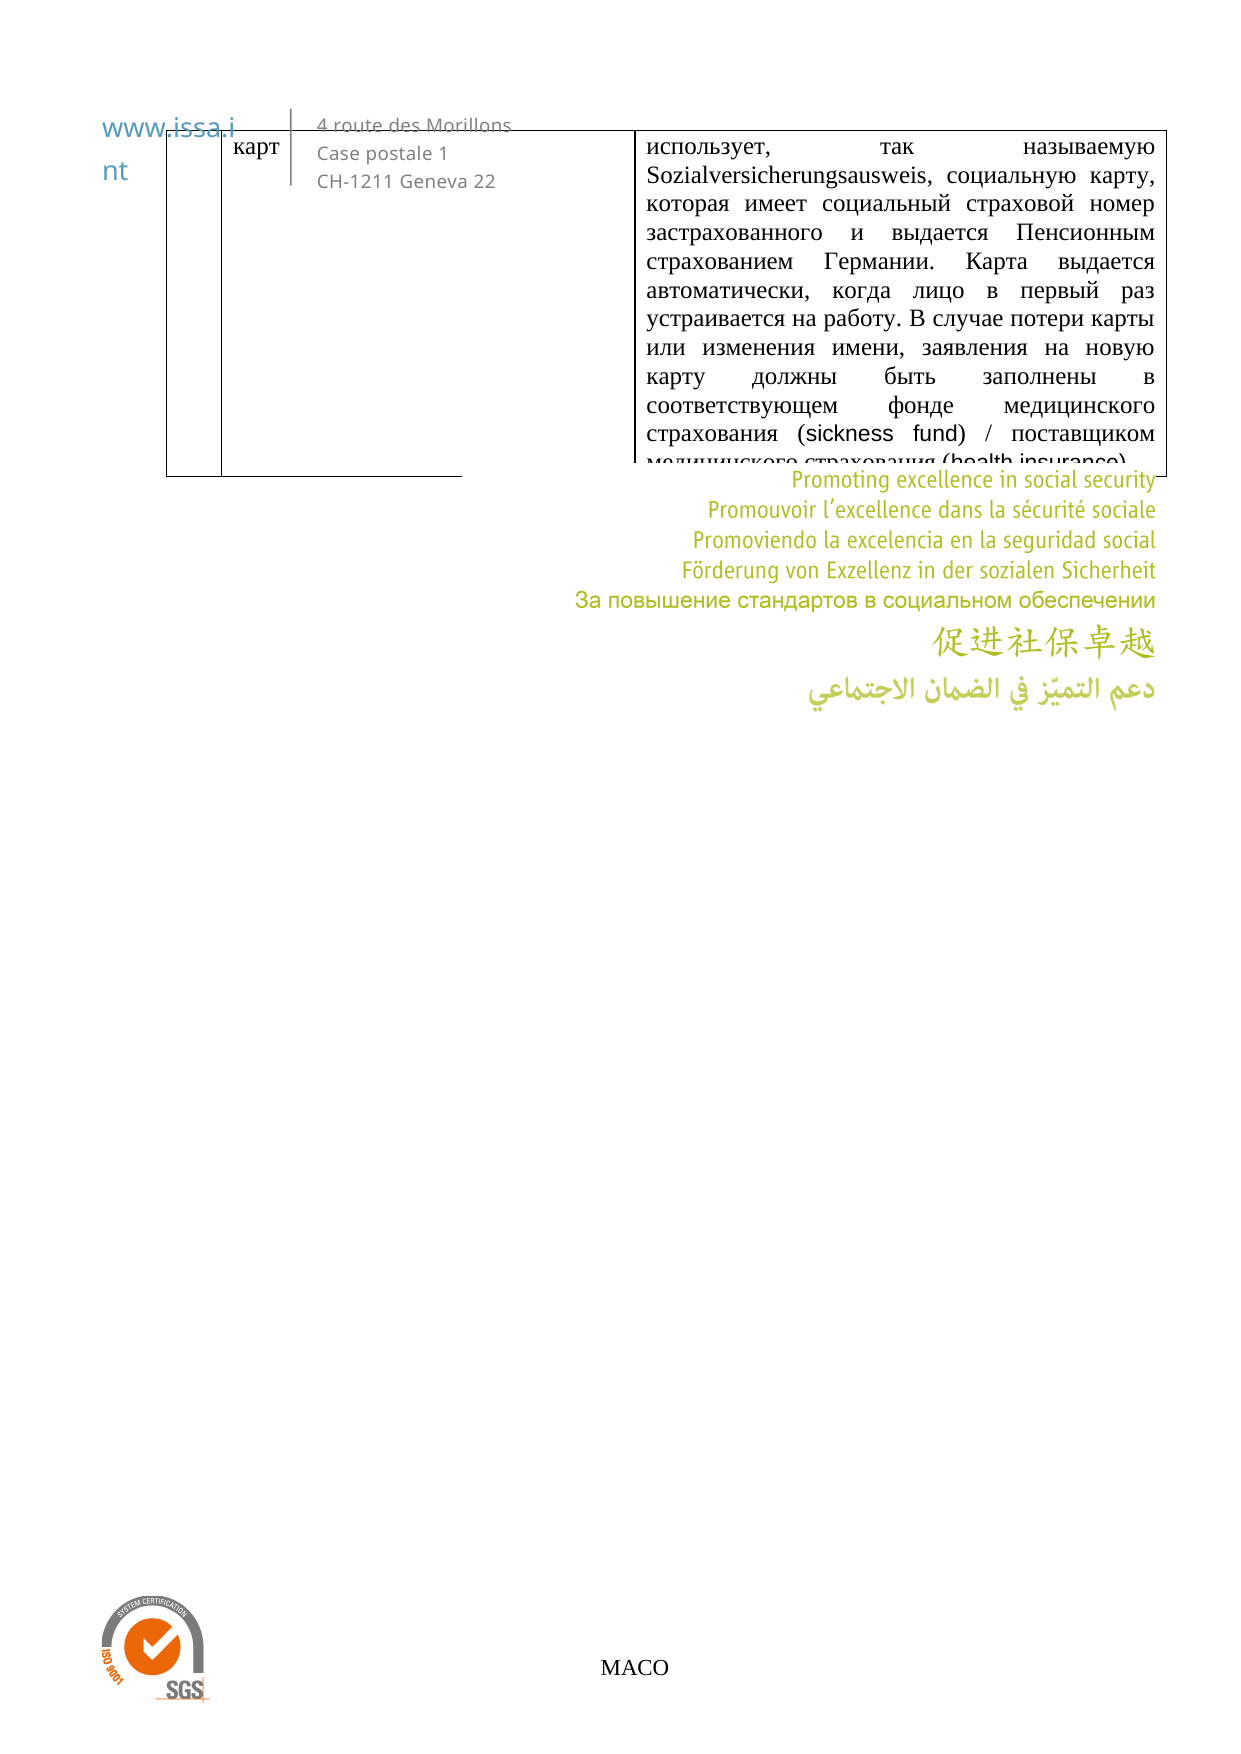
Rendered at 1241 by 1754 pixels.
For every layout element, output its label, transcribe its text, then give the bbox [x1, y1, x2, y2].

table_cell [636, 131, 1166, 476]
table_cell 7. [167, 131, 221, 476]
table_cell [222, 131, 634, 476]
picture [101, 1596, 210, 1703]
picture [462, 463, 1156, 724]
